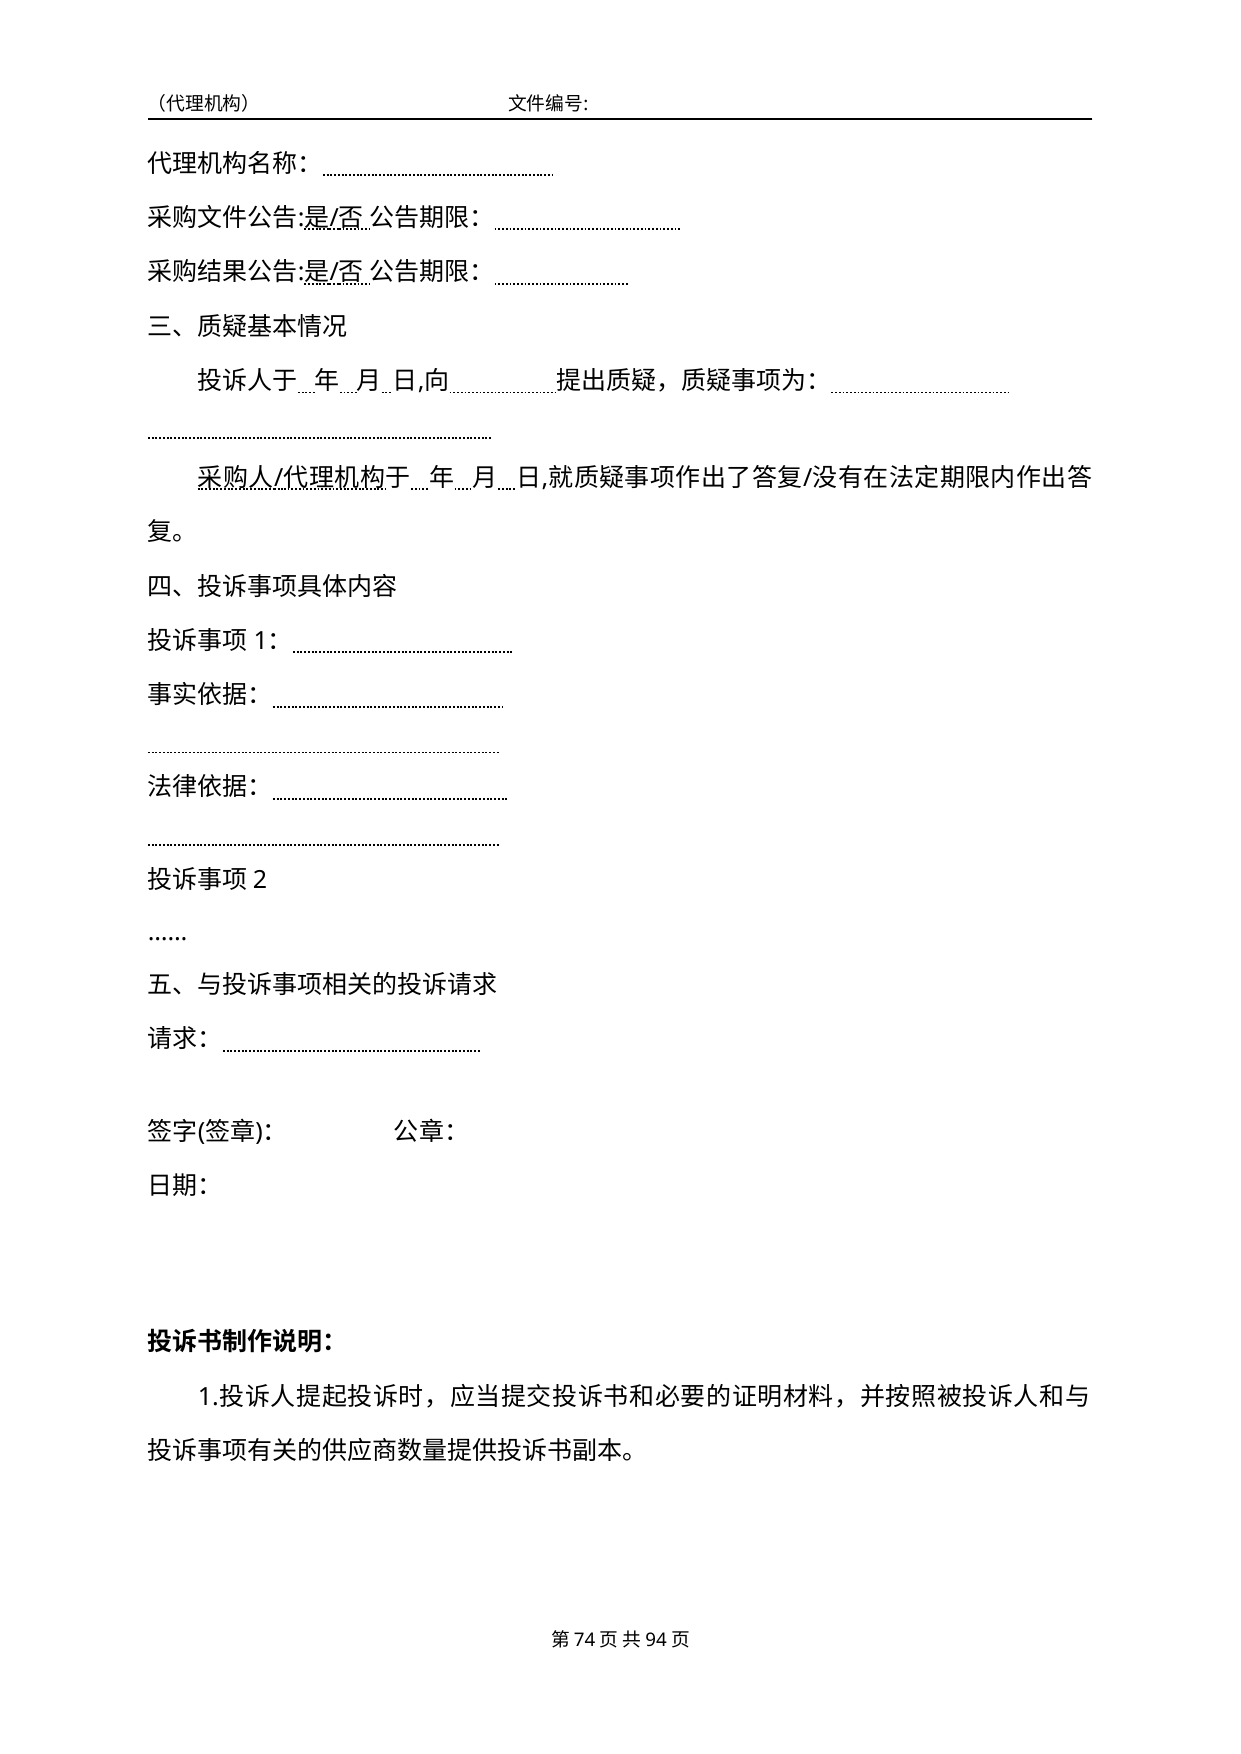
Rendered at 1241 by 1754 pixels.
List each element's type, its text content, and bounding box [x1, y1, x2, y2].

text 请求： [148, 1019, 1092, 1055]
text 1.投诉人提起投诉时，应当提交投诉书和必要的证明材料，并按照被投诉人和与投诉事项有关的供应商数量提供投诉书副本。 [148, 1376, 1092, 1467]
text 事实依据： [148, 675, 1092, 711]
text 日期： [148, 1165, 1092, 1202]
text …… [148, 913, 1092, 947]
text 投诉事项2 [148, 859, 1092, 895]
text 签字(签章)： 公章： [148, 1111, 1092, 1147]
text 五、与投诉事项相关的投诉请求 [148, 964, 1092, 1001]
text 三、质疑基本情况 [148, 306, 1092, 342]
text 投诉事项 1： [148, 620, 1092, 657]
text 四、投诉事项具体内容 [148, 566, 1092, 602]
text 代理机构名称： [148, 143, 1092, 179]
text 采购文件公告:是/否 公告期限： [148, 197, 1092, 234]
text 投诉人于 年 月 日,向 提出质疑，质疑事项为： [148, 361, 1092, 397]
text 采购结果公告:是/否 公告期限： [148, 252, 1092, 288]
text 法律依据： [148, 767, 1092, 803]
text 采购人/代理机构于 年 月 日,就质疑事项作出了答复/没有在法定期限内作出答复。 [148, 457, 1092, 548]
text 投诉书制作说明： [148, 1322, 1092, 1358]
